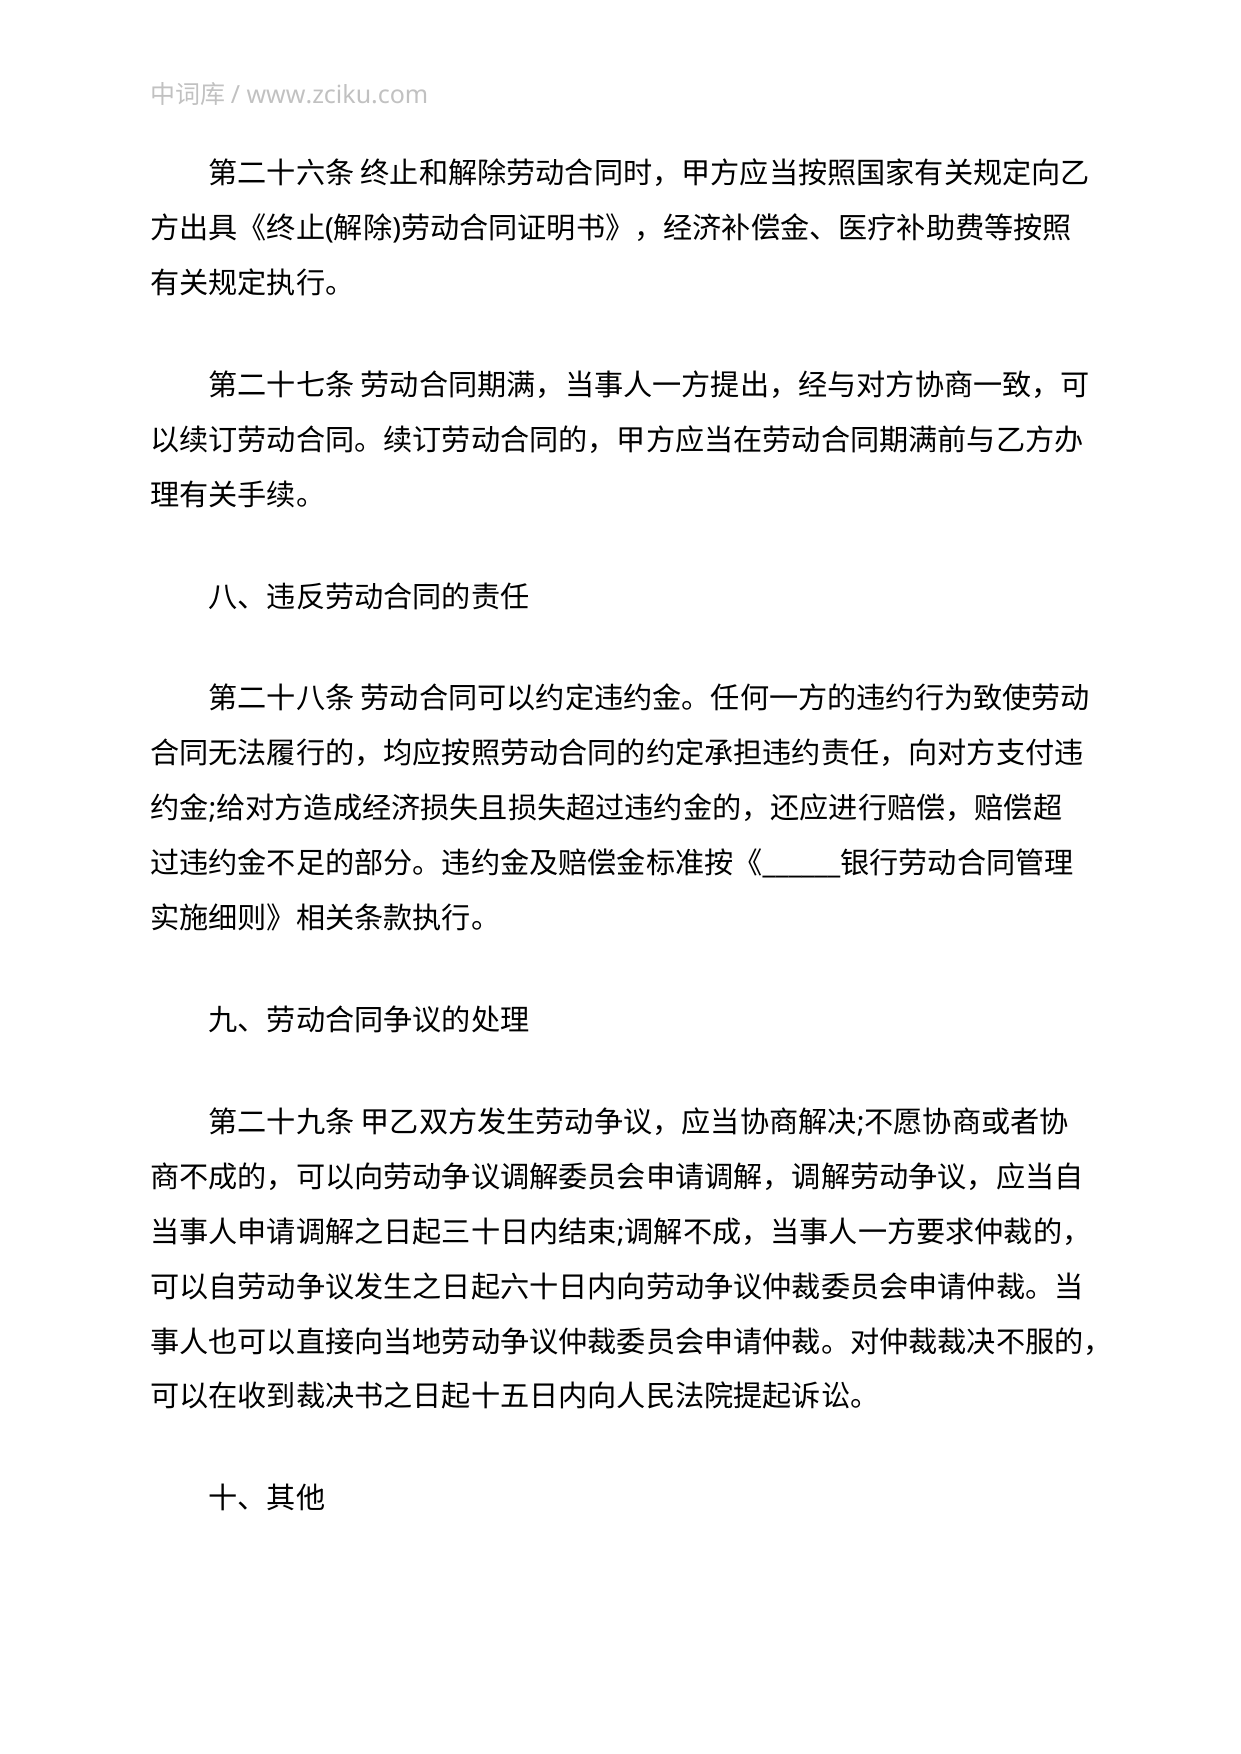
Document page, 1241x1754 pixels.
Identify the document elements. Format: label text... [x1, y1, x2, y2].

text 第二十六条 终止和解除劳动合同时，甲方应当按照国家有关规定向乙方出具《终止(解除)劳动合同证明书》，经济补偿金、医疗补助费等按照有关规定执行。 [150, 150, 1090, 302]
text 十、其他 [150, 1475, 1090, 1517]
text 第二十九条 甲乙双方发生劳动争议，应当协商解决;不愿协商或者协商不成的，可以向劳动争议调解委员会申请调解，调解劳动争议，应当自当事人申请调解之日起三十日内结束;调解不成，当事人一方要求仲裁的，可以自劳动争议发生之日起六十日内向劳动争议仲裁委员会申请仲裁。当事人也可以直接向当地劳动争议仲裁委员会申请仲裁。对仲裁裁决不服的，可以在收到裁决书之日起十五日内向人民法院提起诉讼。 [150, 1098, 1090, 1415]
text 第二十七条 劳动合同期满，当事人一方提出，经与对方协商一致，可以续订劳动合同。续订劳动合同的，甲方应当在劳动合同期满前与乙方办理有关手续。 [150, 362, 1090, 514]
text 八、违反劳动合同的责任 [150, 573, 1090, 616]
text 第二十八条 劳动合同可以约定违约金。任何一方的违约行为致使劳动合同无法履行的，均应按照劳动合同的约定承担违约责任，向对方支付违约金;给对方造成经济损失且损失超过违约金的，还应进行赔偿，赔偿超过违约金不足的部分。违约金及赔偿金标准按《______银行劳动合同管理实施细则》相关条款执行。 [150, 675, 1090, 937]
text 九、劳动合同争议的处理 [150, 997, 1090, 1039]
